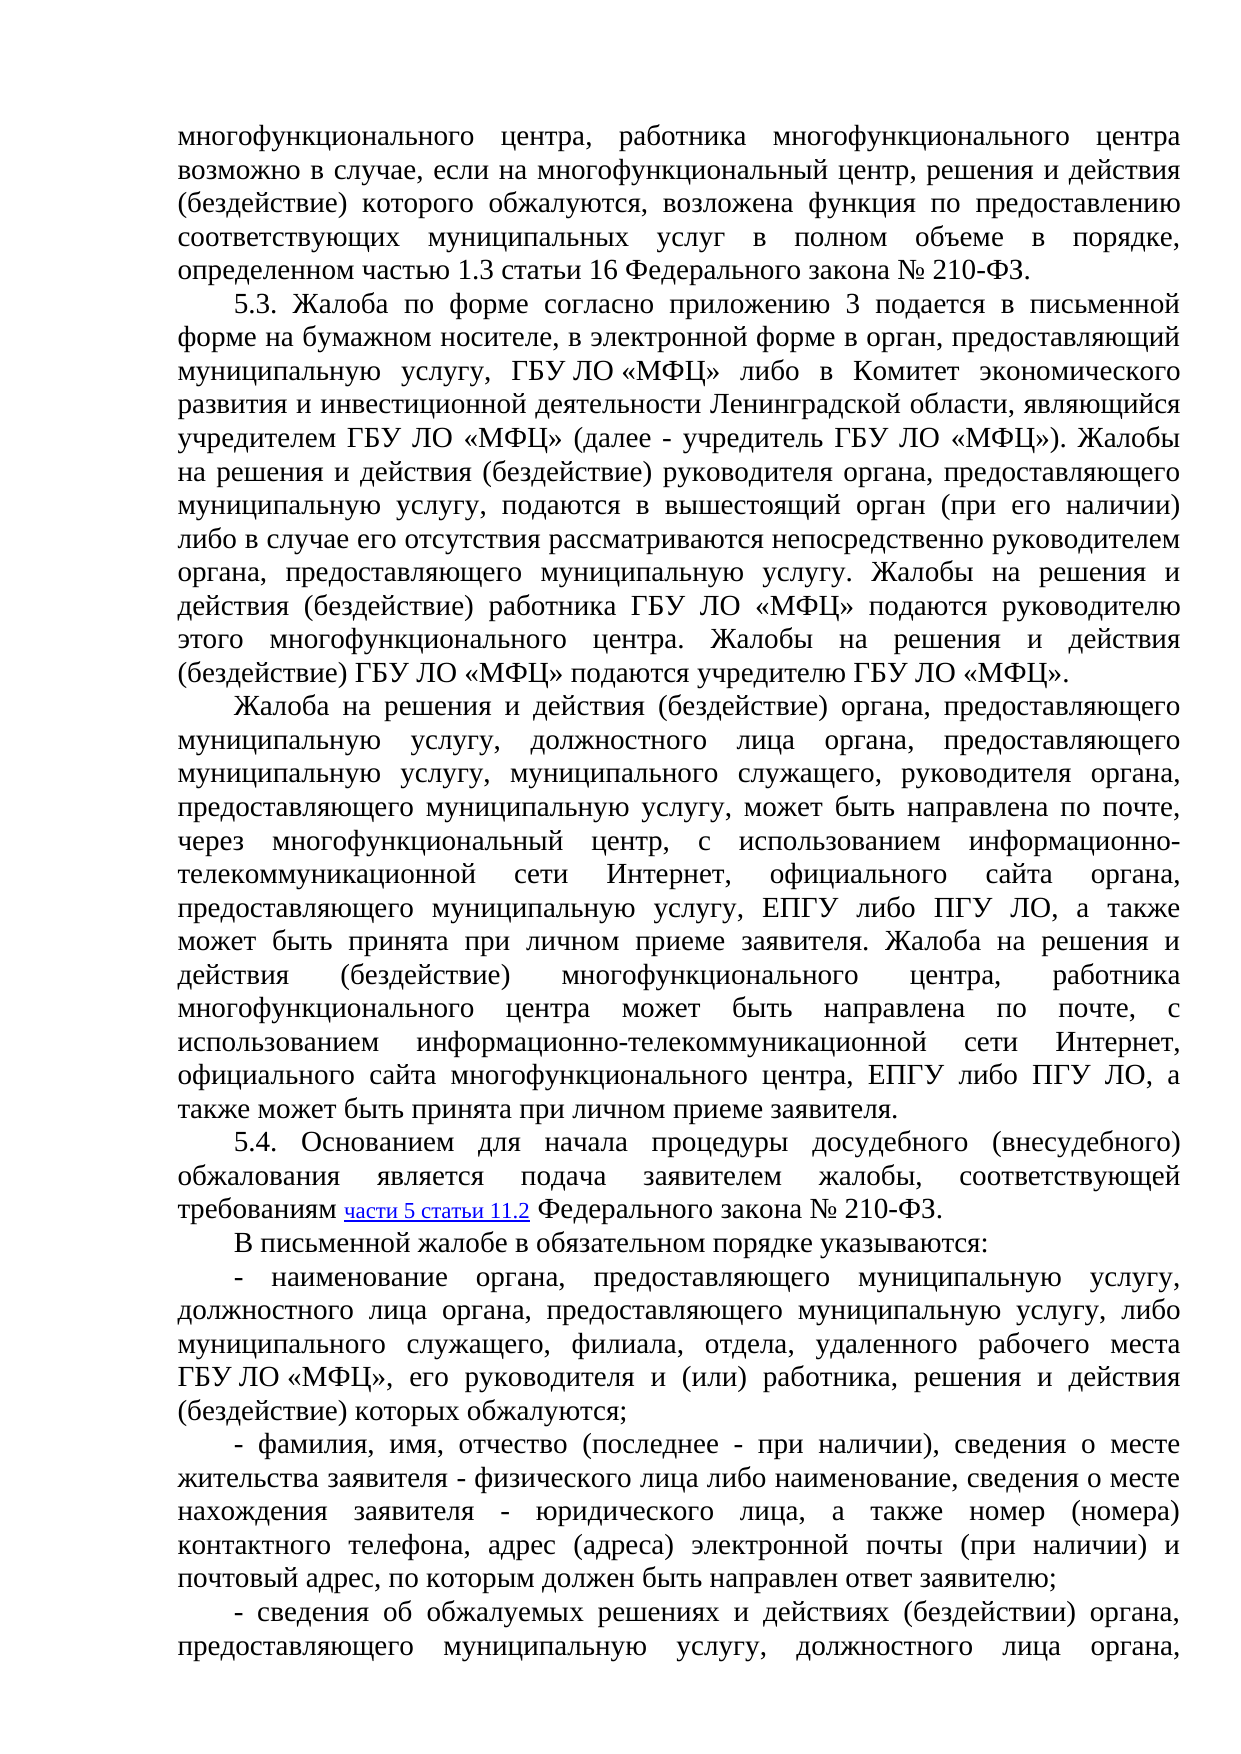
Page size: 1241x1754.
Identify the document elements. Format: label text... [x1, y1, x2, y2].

text - наименование органа, предоставляющего муниципальную услугу, должностного лица органа, предоставляющего муниципальную услугу, либо муниципального служащего, филиала, отдела, удаленного рабочего места ГБУ ЛО «МФЦ», его руководителя и (или) работника, решения и действия (бездействие) которых обжалуются; [177, 1259, 1181, 1426]
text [177, 1594, 1181, 1661]
text В письменной жалобе в обязательном порядке указываются: [177, 1225, 1181, 1259]
text 5.3. Жалоба по форме согласно приложению 3 подается в письменной форме на бумажном носителе, в электронной форме в орган, предоставляющий муниципальную услугу, ГБУ ЛО «МФЦ» либо в Комитет экономического развития и инвестиционной деятельности Ленинградской области, являющийся учредителем ГБУ ЛО «МФЦ» (далее - учредитель ГБУ ЛО «МФЦ»). Жалобы на решения и действия (бездействие) руководителя органа, предоставляющего муниципальную услугу, подаются в вышестоящий орган (при его наличии) либо в случае его отсутствия рассматриваются непосредственно руководителем органа, предоставляющего муниципальную услугу. Жалобы на решения и действия (бездействие) работника ГБУ ЛО «МФЦ» подаются руководителю этого многофункционального центра. Жалобы на решения и действия (бездействие) ГБУ ЛО «МФЦ» подаются учредителю ГБУ ЛО «МФЦ». [177, 286, 1181, 688]
text Жалоба на решения и действия (бездействие) органа, предоставляющего муниципальную услугу, должностного лица органа, предоставляющего муниципальную услугу, муниципального служащего, руководителя органа, предоставляющего муниципальную услугу, может быть направлена по почте, через многофункциональный центр, с использованием информационно-телекоммуникационной сети Интернет, официального сайта органа, предоставляющего муниципальную услугу, ЕПГУ либо ПГУ ЛО, а также может быть принята при личном приеме заявителя. Жалоба на решения и действия (бездействие) многофункционального центра, работника многофункционального центра может быть направлена по почте, с использованием информационно-телекоммуникационной сети Интернет, официального сайта многофункционального центра, ЕПГУ либо ПГУ ЛО, а также может быть принята при личном приеме заявителя. [177, 688, 1181, 1124]
text - фамилия, имя, отчество (последнее - при наличии), сведения о месте жительства заявителя - физического лица либо наименование, сведения о месте нахождения заявителя - юридического лица, а также номер (номера) контактного телефона, адрес (адреса) электронной почты (при наличии) и почтовый адрес, по которым должен быть направлен ответ заявителю; [177, 1426, 1181, 1594]
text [177, 118, 1181, 286]
text 5.4. Основанием для начала процедуры досудебного (внесудебного) обжалования является подача заявителем жалобы, соответствующей требованиям части 5 статьи 11.2 Федерального закона № 210-ФЗ. [177, 1124, 1181, 1225]
